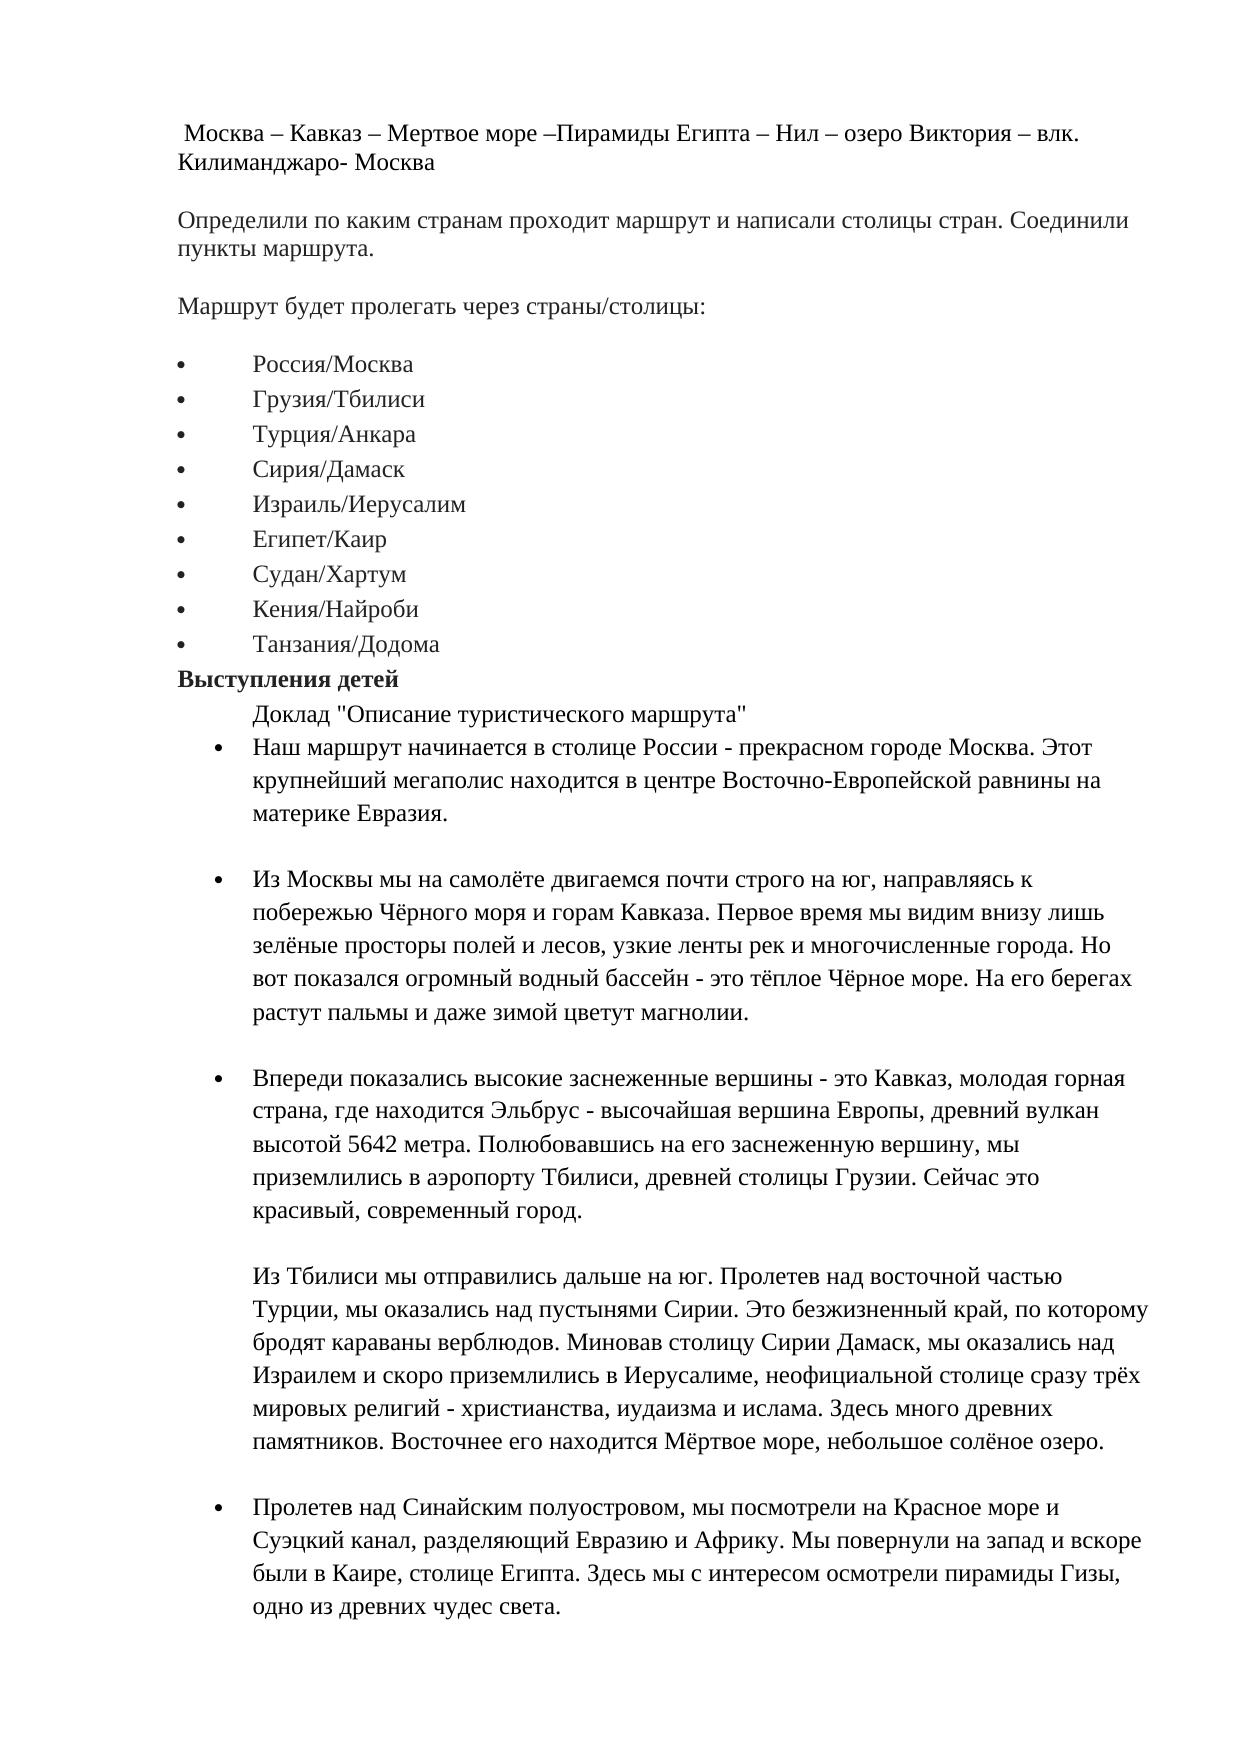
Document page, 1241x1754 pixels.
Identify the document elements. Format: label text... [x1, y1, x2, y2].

list Из Москвы мы на самолёте двигаемся почти строго на юг, направляясь к побережью Чёрного моря и горам Кавказа. Первое время мы видим внизу лишь зелёные просторы полей и лесов, узкие ленты рек и многочисленные города. Но вот показался огромный водный бассейн - это тёплое Чёрное море. На его берегах растут пальмы и даже зимой цветут магнолии. [215, 864, 1152, 1025]
list Судан/Хартум [177, 559, 1152, 588]
list Пролетев над Синайским полуостровом, мы посмотрели на Красное море и Суэцкий канал, разделяющий Евразию и Африку. Мы повернули на запад и вскоре были в Каире, столице Египта. Здесь мы с интересом осмотрели пирамиды Гизы, одно из древних чудес света. [215, 1492, 1152, 1620]
list Доклад "Описание туристического маршрута" [252, 699, 1152, 728]
list Израиль/Иерусалим [177, 489, 1152, 518]
text Маршрут будет пролегать через страны/столицы: [177, 291, 1152, 320]
list Из Тбилиси мы отправились дальше на юг. Пролетев над восточной частью Турции, мы оказались над пустынями Сирии. Это безжизненный край, по которому бродят караваны верблюдов. Миновав столицу Сирии Дамаск, мы оказались над Израилем и скоро приземлились в Иерусалиме, неофициальной столице сразу трёх мировых религий - христианства, иудаизма и ислама. Здесь много древних памятников. Восточнее его находится Мёртвое море, небольшое солёное озеро. [252, 1261, 1152, 1454]
list Кения/Найроби [177, 594, 1152, 623]
list Турция/Анкара [177, 419, 1152, 448]
text Москва – Кавказ – Мертвое море –Пирамиды Египта – Нил – озеро Виктория – влк. Килиманджаро- Москва [177, 118, 1152, 176]
list Россия/Москва [177, 349, 1152, 378]
list Египет/Каир [177, 524, 1152, 553]
text Выступления детей [177, 664, 1152, 693]
text Определили по каким странам проходит маршрут и написали столицы стран. Соединили пункты маршрута. [177, 205, 1152, 262]
list Сирия/Дамаск [177, 454, 1152, 483]
list Наш маршрут начинается в столице России - прекрасном городе Москва. Этот крупнейший мегаполис находится в центре Восточно-Европейской равнины на материке Евразия. [215, 732, 1152, 827]
list Впереди показались высокие заснеженные вершины - это Кавказ, молодая горная страна, где находится Эльбрус - высочайшая вершина Европы, древний вулкан высотой 5642 метра. Полюбовавшись на его заснеженную вершину, мы приземлились в аэропорту Тбилиси, древней столицы Грузии. Сейчас это красивый, современный город. [215, 1063, 1152, 1223]
list Танзания/Додома [177, 629, 1152, 658]
list Грузия/Тбилиси [177, 384, 1152, 413]
